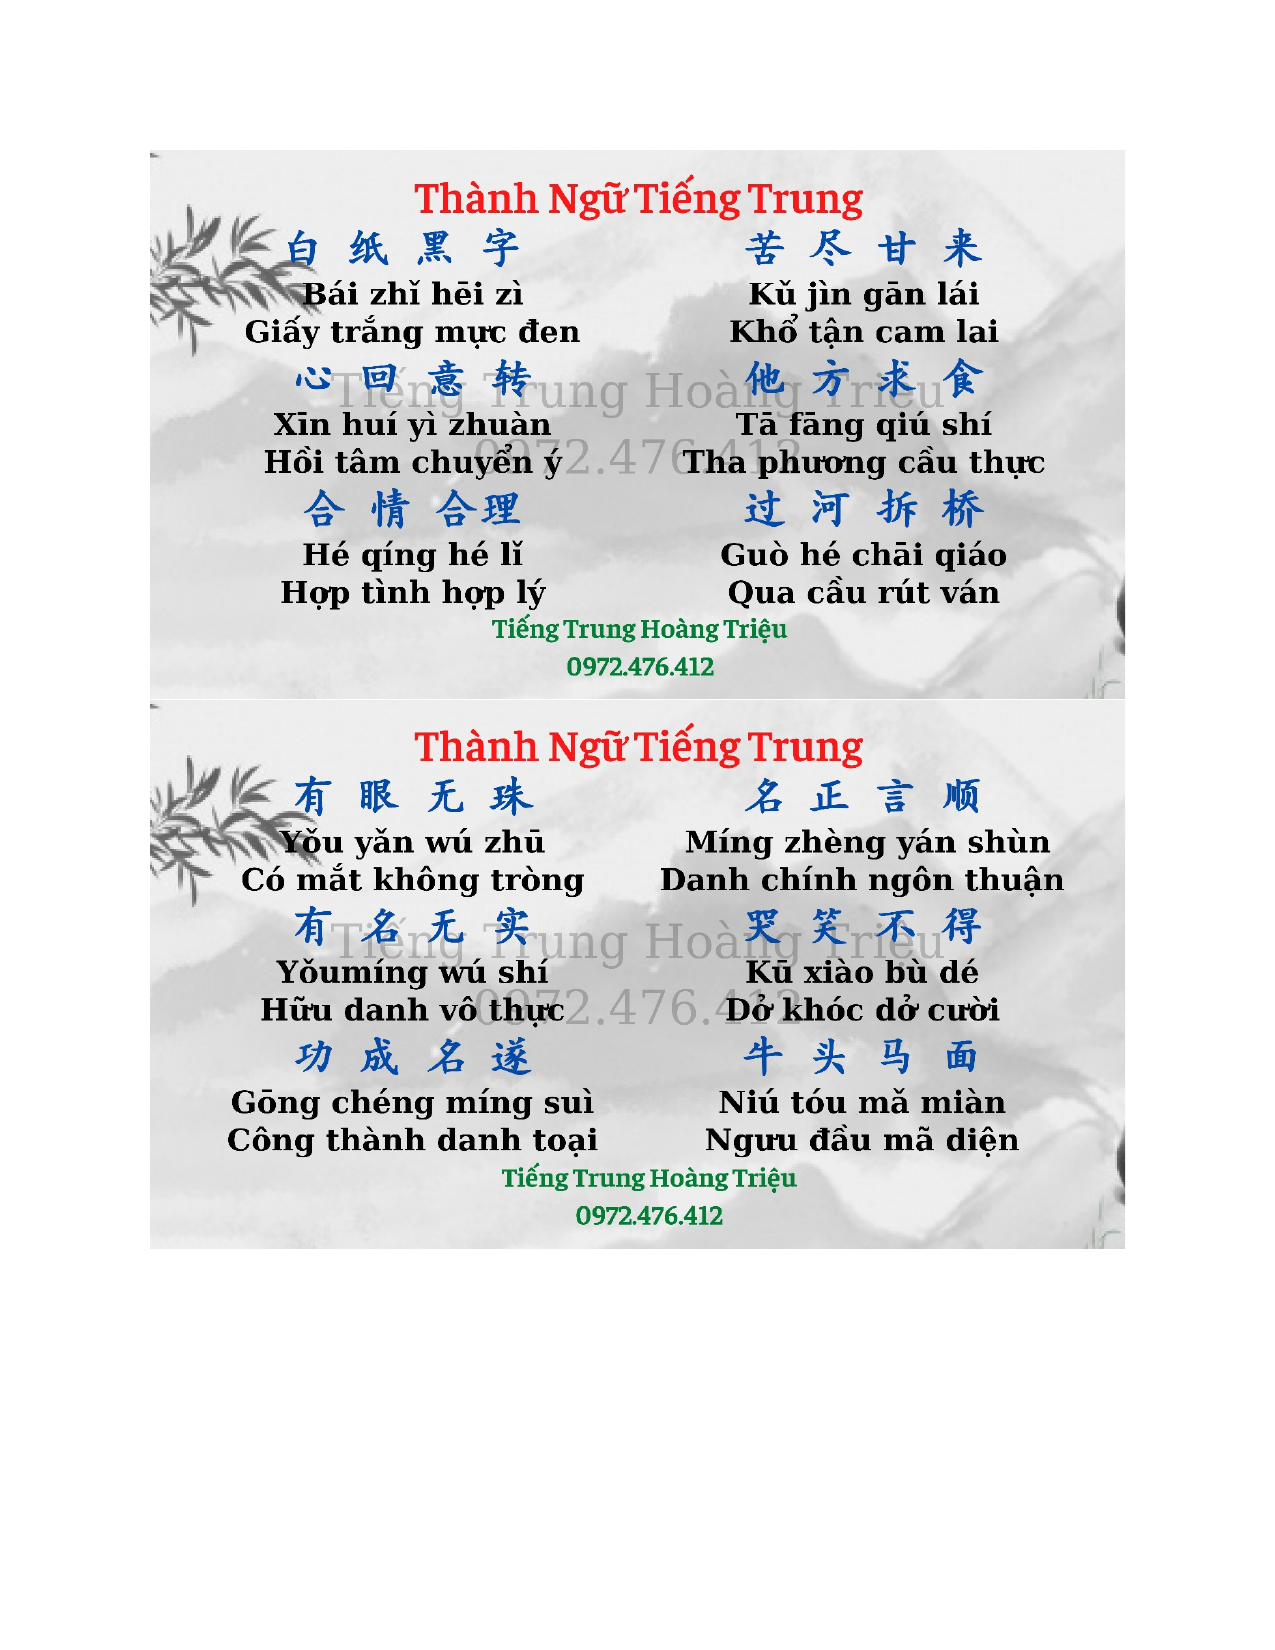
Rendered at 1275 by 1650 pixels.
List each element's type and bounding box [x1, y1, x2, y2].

picture [150, 700, 1125, 1249]
picture [150, 150, 1125, 699]
